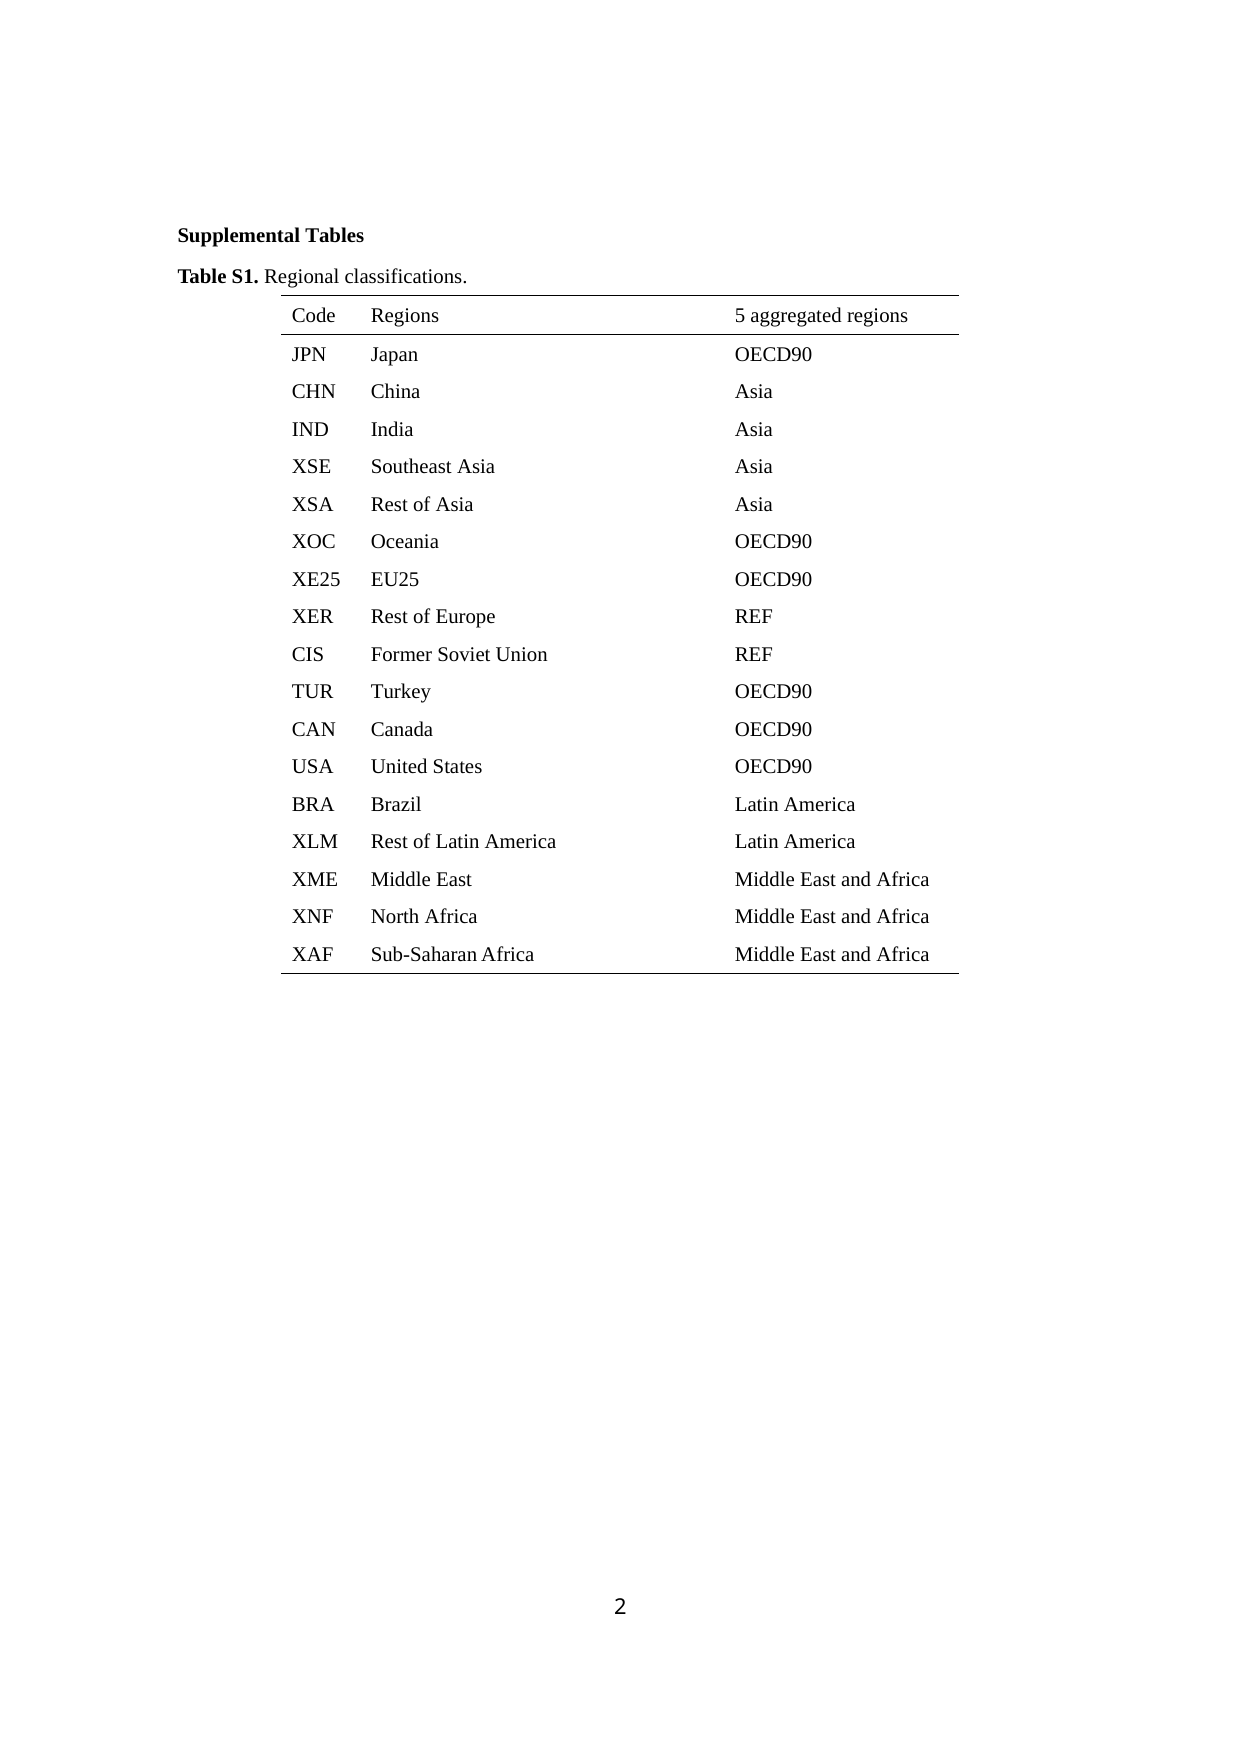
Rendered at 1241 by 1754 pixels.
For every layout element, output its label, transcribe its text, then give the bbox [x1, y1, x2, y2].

table_cell Asia [724, 373, 959, 410]
table_cell OECD90 [724, 673, 959, 710]
table_cell Latin America [724, 823, 959, 860]
table_cell Asia [724, 485, 959, 522]
table_cell IND [281, 410, 360, 447]
table_cell TUR [281, 673, 360, 710]
table_header Regions [360, 296, 724, 334]
table_cell OECD90 [724, 523, 959, 560]
table_cell OECD90 [724, 560, 959, 597]
table_cell Brazil [360, 785, 724, 822]
text Table S1. Regional classifications. [177, 258, 1063, 295]
table_cell XLM [281, 823, 360, 860]
table_cell JPN [281, 335, 360, 372]
table_cell Japan [360, 335, 724, 372]
table_cell North Africa [360, 898, 724, 935]
table_cell XE25 [281, 560, 360, 597]
table_cell Oceania [360, 523, 724, 560]
table_cell Middle East and Africa [724, 898, 959, 935]
table_cell XSE [281, 448, 360, 485]
table_cell Latin America [724, 785, 959, 822]
table_cell Middle East [360, 860, 724, 897]
table_cell CAN [281, 710, 360, 747]
table_cell India [360, 410, 724, 447]
table_cell CHN [281, 373, 360, 410]
table_cell XER [281, 598, 360, 635]
table_cell OECD90 [724, 710, 959, 747]
table_cell CIS [281, 635, 360, 672]
table_cell BRA [281, 785, 360, 822]
table_cell Sub-Saharan Africa [360, 935, 724, 972]
table_cell Middle East and Africa [724, 935, 959, 972]
table_cell Middle East and Africa [724, 860, 959, 897]
table_cell XME [281, 860, 360, 897]
table_cell Canada [360, 710, 724, 747]
table_cell United States [360, 748, 724, 785]
table_cell REF [724, 635, 959, 672]
table_cell REF [724, 598, 959, 635]
table_cell USA [281, 748, 360, 785]
table_cell Former Soviet Union [360, 635, 724, 672]
table_cell Asia [724, 448, 959, 485]
table_cell Rest of Latin America [360, 823, 724, 860]
table_cell Asia [724, 410, 959, 447]
table_cell Rest of Europe [360, 598, 724, 635]
text Supplemental Tables [177, 217, 1063, 254]
table_cell XOC [281, 523, 360, 560]
table_cell Southeast Asia [360, 448, 724, 485]
table_cell Turkey [360, 673, 724, 710]
table_cell XNF [281, 898, 360, 935]
table_cell OECD90 [724, 335, 959, 372]
table_cell Rest of Asia [360, 485, 724, 522]
table_header Code [281, 296, 360, 334]
table_cell XSA [281, 485, 360, 522]
table_cell OECD90 [724, 748, 959, 785]
table_cell China [360, 373, 724, 410]
table_cell EU25 [360, 560, 724, 597]
table_header 5 aggregated regions [724, 296, 959, 334]
table_cell XAF [281, 935, 360, 972]
